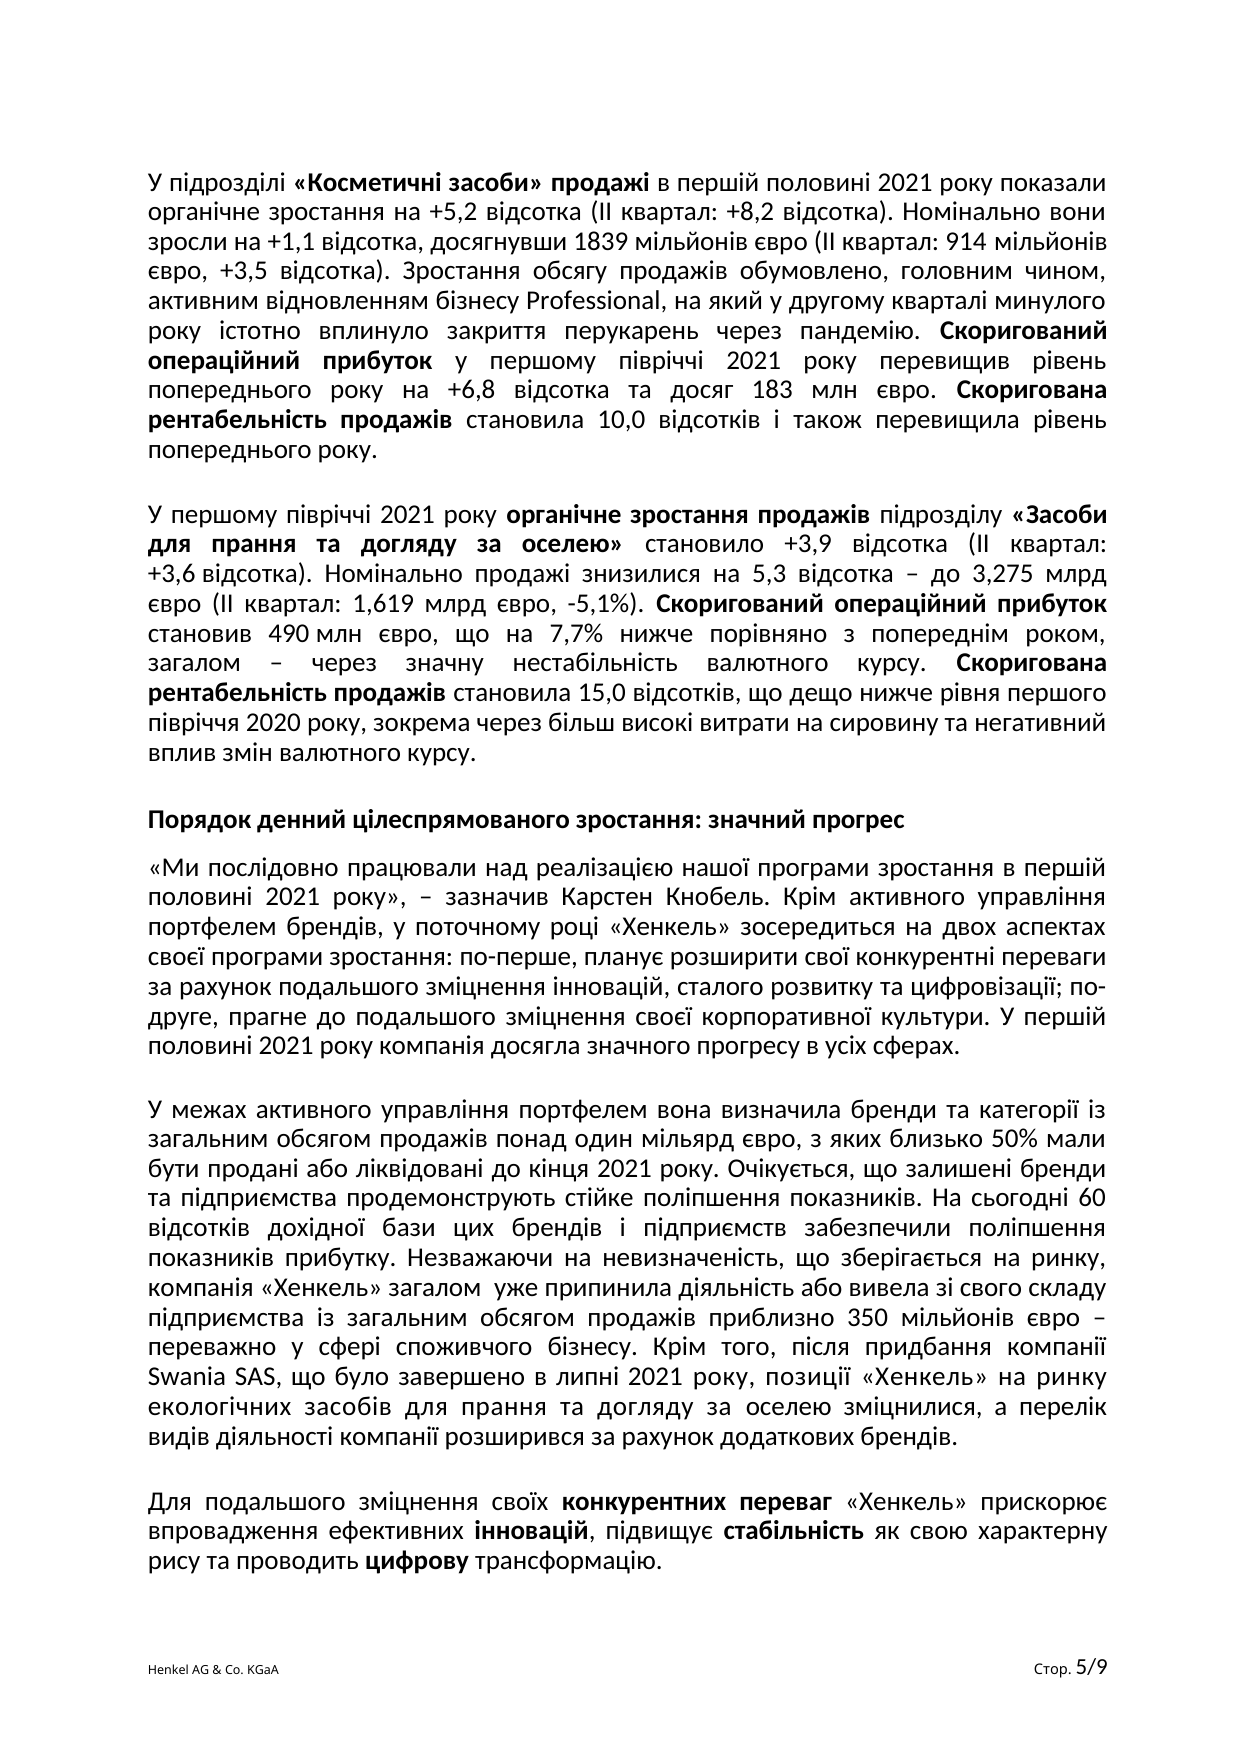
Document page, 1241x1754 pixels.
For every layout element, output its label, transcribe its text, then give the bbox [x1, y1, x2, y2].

text У межах активного управління портфелем вона визначила бренди та категорії із загальним обсягом продажів понад один мільярд євро, з яких близько 50% мали бути продані або ліквідовані до кінця 2021 року. Очікується, що залишені бренди та підприємства продемонструють стійке поліпшення показників. На сьогодні 60 відсотків дохідної бази цих брендів і підприємств забезпечили поліпшення показників прибутку. Незважаючи на невизначеність, що зберігається на ринку, компанія «Хенкель» загалом уже припинила діяльність або вивела зі свого складу підприємства із загальним обсягом продажів приблизно 350 мільйонів євро – переважно у сфері споживчого бізнесу. Крім того, після придбання компанії Swania SAS, що було завершено в липні 2021 року, позиції «Хенкель» на ринку екологічних засобів для прання та догляду за оселею зміцнилися, а перелік видів діяльності компанії розширився за рахунок додаткових брендів. [148, 1094, 1107, 1452]
text «Ми послідовно працювали над реалізацією нашої програми зростання в першій половині 2021 року», – зазначив Карстен Кнобель. Крім активного управління портфелем брендів, у поточному році «Хенкель» зосередиться на двох аспектах своєї програми зростання: по-перше, планує розширити свої конкурентні переваги за рахунок подальшого зміцнення інновацій, сталого розвитку та цифровізації; по-друге, прагне до подальшого зміцнення своєї корпоративної культури. У першій половині 2021 року компанія досягла значного прогресу в усіх сферах. [148, 853, 1107, 1062]
text Для подальшого зміцнення своїх конкурентних переваг «Хенкель» прискорює впровадження ефективних інновацій, підвищує стабільність як свою характерну рису та проводить цифрову трансформацію. [148, 1487, 1107, 1576]
text Порядок денний цілеспрямованого зростання: значний прогрес [148, 802, 1107, 836]
text У першому півріччі 2021 року органічне зростання продажів підрозділу «Засоби для прання та догляду за оселею» становило +3,9 відсотка (ІІ квартал: +3,6 відсотка). Номінально продажі знизилися на 5,3 відсотка – до 3,275 млрд євро (ІІ квартал: 1,619 млрд євро, -5,1%). Скоригований операційний прибуток становив 490 млн євро, що на 7,7% нижче порівняно з попереднім роком, загалом – через значну нестабільність валютного курсу. Скоригована рентабельність продажів становила 15,0 відсотків, що дещо нижче рівня першого півріччя 2020 року, зокрема через більш високі витрати на сировину та негативний вплив змін валютного курсу. [148, 500, 1107, 768]
text У підрозділі «Косметичні засоби» продажі в першій половині 2021 року показали органічне зростання на +5,2 відсотка (ІІ квартал: +8,2 відсотка). Номінально вони зросли на +1,1 відсотка, досягнувши 1839 мільйонів євро (ІІ квартал: 914 мільйонів євро, +3,5 відсотка). Зростання обсягу продажів обумовлено, головним чином, активним відновленням бізнесу Professional, на який у другому кварталі минулого року істотно вплинуло закриття перукарень через пандемію. Скоригований операційний прибуток у першому півріччі 2021 року перевищив рівень попереднього року на +6,8 відсотка та досяг 183 млн євро. Скоригована рентабельність продажів становила 10,0 відсотків і також перевищила рівень попереднього року. [148, 167, 1107, 465]
